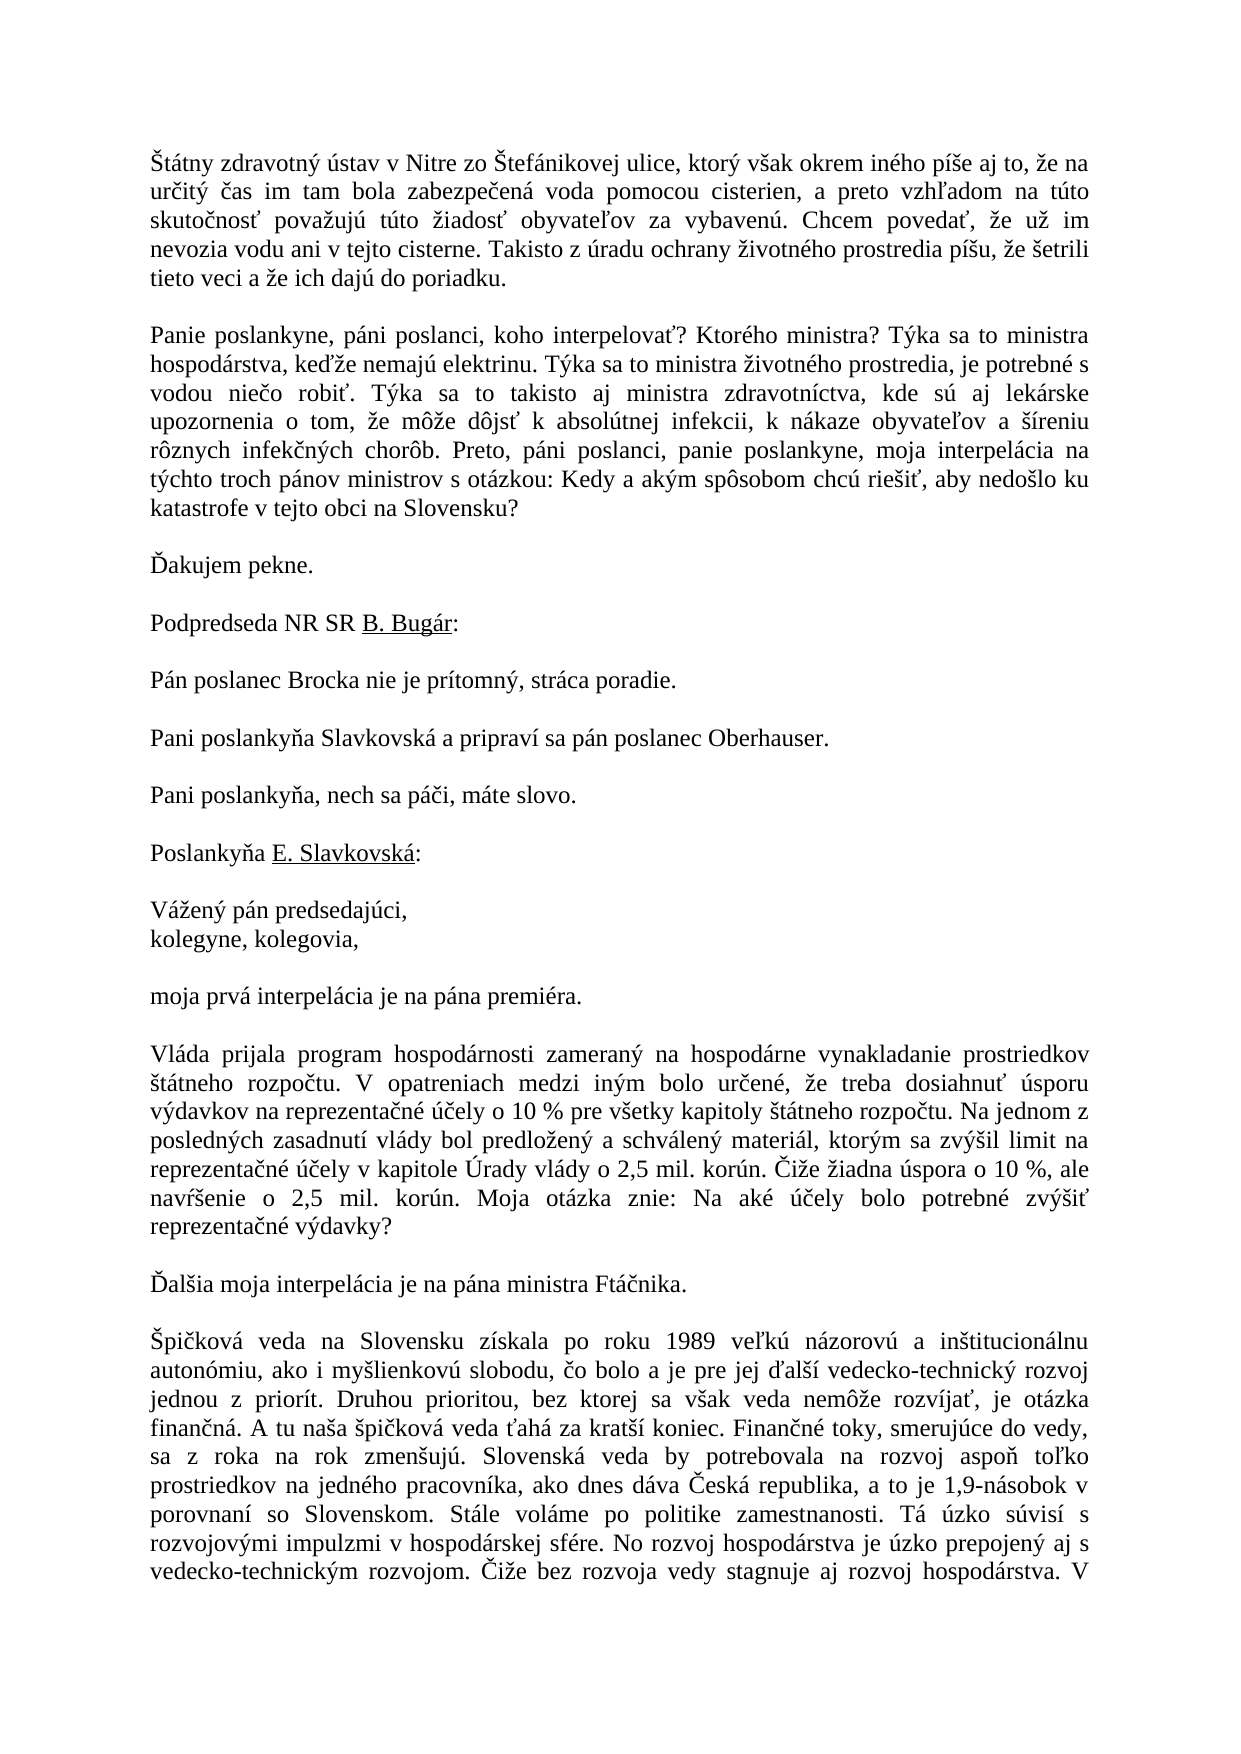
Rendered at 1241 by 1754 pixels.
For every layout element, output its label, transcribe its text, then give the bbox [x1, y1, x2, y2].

text Panie poslankyne, páni poslanci, koho interpelovať? Ktorého ministra? Týka sa to ministra hospodárstva, keďže nemajú elektrinu. Týka sa to ministra životného prostredia, je potrebné s vodou niečo robiť. Týka sa to takisto aj ministra zdravotníctva, kde sú aj lekárske upozornenia o tom, že môže dôjsť k absolútnej infekcii, k nákaze obyvateľov a šíreniu rôznych infekčných chorôb. Preto, páni poslanci, panie poslankyne, moja interpelácia na týchto troch pánov ministrov s otázkou: Kedy a akým spôsobom chcú riešiť, aby nedošlo ku katastrofe v tejto obci na Slovensku? [150, 320, 1090, 521]
text Ďakujem pekne. [150, 550, 1090, 579]
text Poslankyňa E. Slavkovská: [150, 838, 1090, 866]
text kolegyne, kolegovia, [150, 924, 1090, 953]
text Pani poslankyňa, nech sa páči, máte slovo. [150, 780, 1090, 809]
text Pán poslanec Brocka nie je prítomný, stráca poradie. [150, 665, 1090, 694]
text Podpredseda NR SR B. Bugár: [150, 608, 1090, 636]
text Pani poslankyňa Slavkovská a pripraví sa pán poslanec Oberhauser. [150, 723, 1090, 751]
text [150, 1326, 1090, 1585]
text Vláda prijala program hospodárnosti zameraný na hospodárne vynakladanie prostriedkov štátneho rozpočtu. V opatreniach medzi iným bolo určené, že treba dosiahnuť úsporu výdavkov na reprezentačné účely o 10 % pre všetky kapitoly štátneho rozpočtu. Na jednom z posledných zasadnutí vlády bol predložený a schválený materiál, ktorým sa zvýšil limit na reprezentačné účely v kapitole Úrady vlády o 2,5 mil. korún. Čiže žiadna úspora o 10 %, ale navŕšenie o 2,5 mil. korún. Moja otázka znie: Na aké účely bolo potrebné zvýšiť reprezentačné výdavky? [150, 1039, 1090, 1240]
text moja prvá interpelácia je na pána premiéra. [150, 981, 1090, 1010]
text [150, 148, 1090, 291]
text Vážený pán predsedajúci, [150, 895, 1090, 924]
text Ďalšia moja interpelácia je na pána ministra Ftáčnika. [150, 1269, 1090, 1298]
